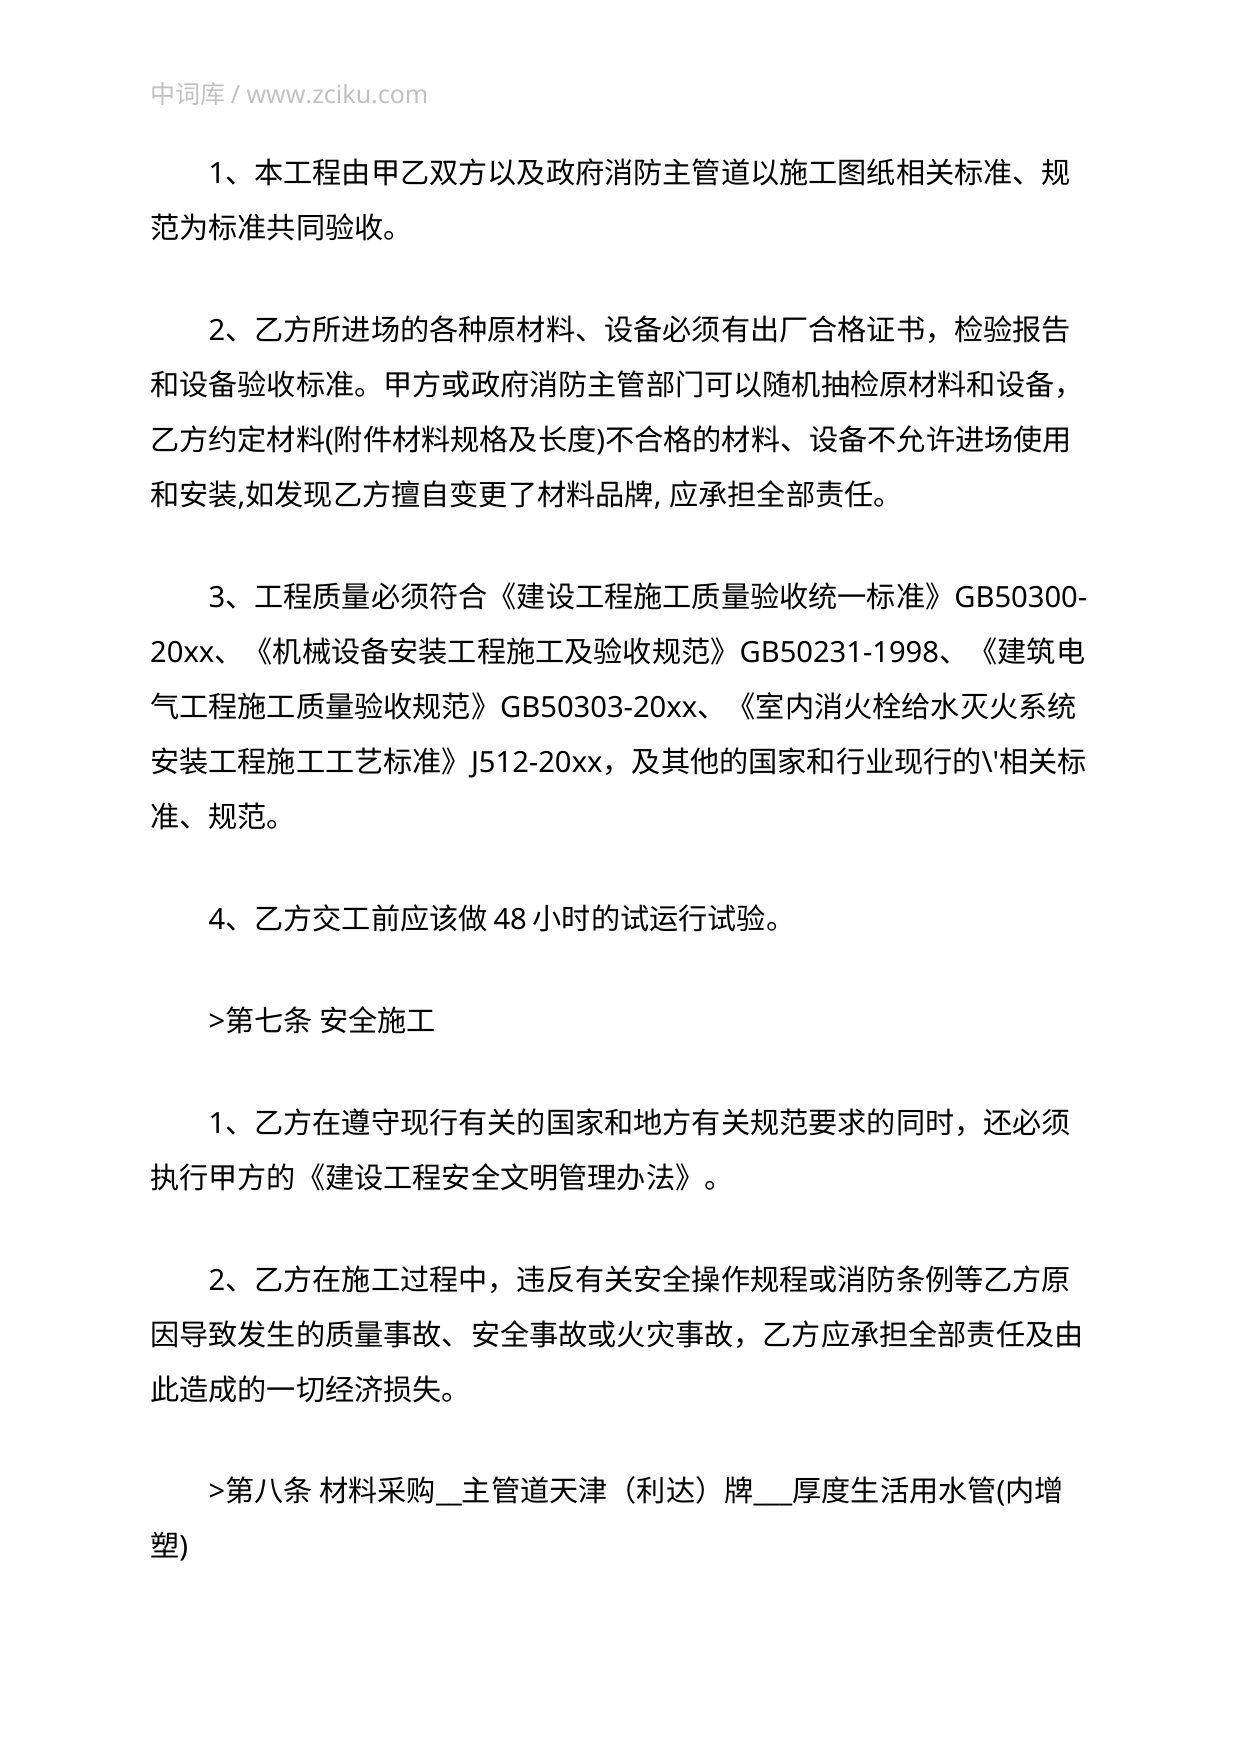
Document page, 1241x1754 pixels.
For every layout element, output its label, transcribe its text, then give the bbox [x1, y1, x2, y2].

text 2、乙方所进场的各种原材料、设备必须有出厂合格证书，检验报告和设备验收标准。甲方或政府消防主管部门可以随机抽检原材料和设备，乙方约定材料(附件材料规格及长度)不合格的材料、设备不允许进场使用和安装,如发现乙方擅自变更了材料品牌, 应承担全部责任。 [150, 307, 1090, 514]
text 3、工程质量必须符合《建设工程施工质量验收统一标准》GB50300-20xx、《机械设备安装工程施工及验收规范》GB50231-1998、《建筑电气工程施工质量验收规范》GB50303-20xx、《室内消火栓给水灭火系统安装工程施工工艺标准》J512-20xx，及其他的国家和行业现行的\'相关标准、规范。 [150, 574, 1090, 836]
text 2、乙方在施工过程中，违反有关安全操作规程或消防条例等乙方原因导致发生的质量事故、安全事故或火灾事故，乙方应承担全部责任及由此造成的一切经济损失。 [150, 1256, 1090, 1408]
text >第八条 材料采购__主管道天津（利达）牌___厚度生活用水管(内增塑) [150, 1468, 1090, 1565]
text 1、乙方在遵守现行有关的国家和地方有关规范要求的同时，还必须执行甲方的《建设工程安全文明管理办法》。 [150, 1099, 1090, 1197]
text 1、本工程由甲乙双方以及政府消防主管道以施工图纸相关标准、规范为标准共同验收。 [150, 150, 1090, 247]
text >第七条 安全施工 [150, 997, 1090, 1040]
text 4、乙方交工前应该做48小时的试运行试验。 [150, 895, 1090, 938]
